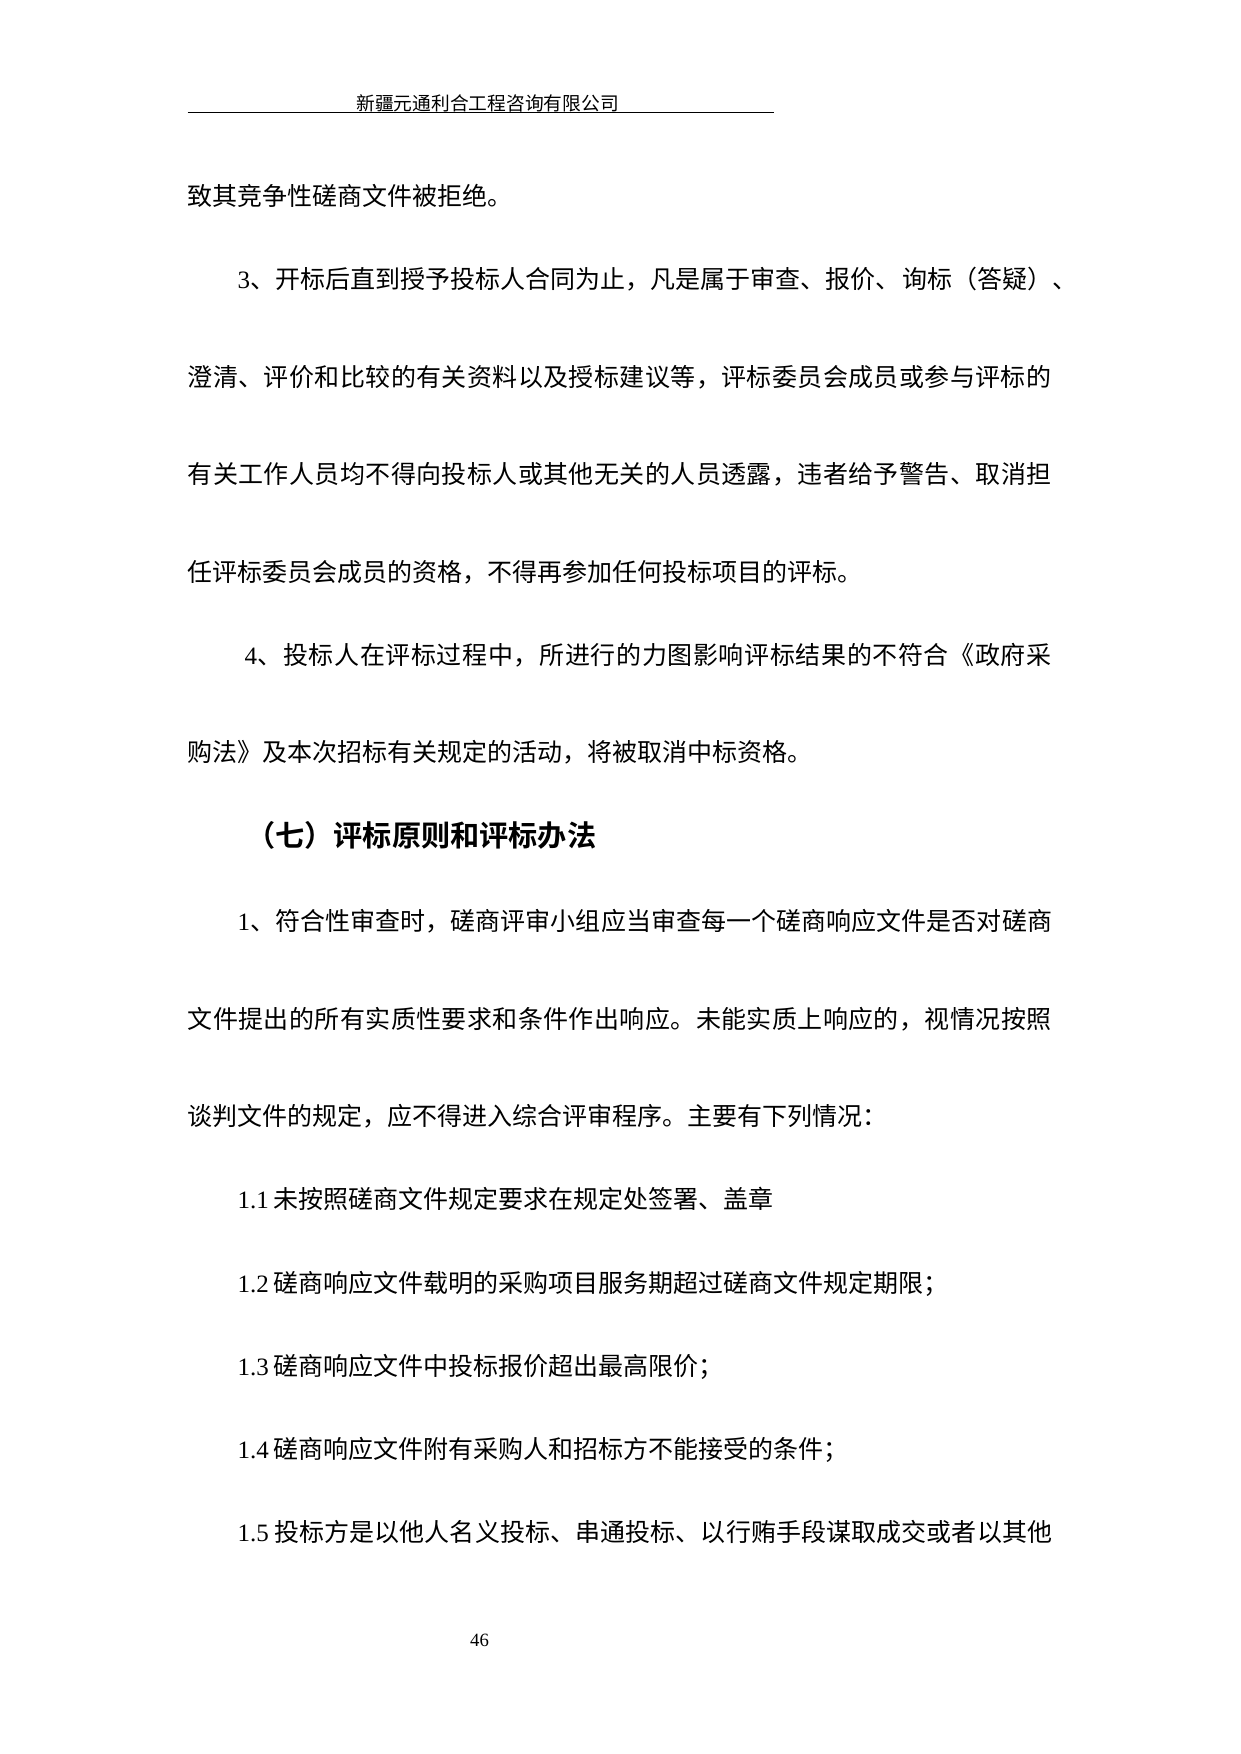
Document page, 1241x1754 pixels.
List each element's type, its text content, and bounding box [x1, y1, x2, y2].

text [187, 162, 1053, 227]
text 1.3磋商响应文件中投标报价超出最高限价； [187, 1332, 1053, 1397]
text （七）评标原则和评标办法 [187, 801, 1053, 866]
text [187, 1498, 1053, 1563]
text 1.1未按照磋商文件规定要求在规定处签署、盖章 [187, 1166, 1053, 1231]
text 1.4磋商响应文件附有采购人和招标方不能接受的条件； [187, 1415, 1053, 1480]
text 1、符合性审查时，磋商评审小组应当审查每一个磋商响应文件是否对磋商文件提出的所有实质性要求和条件作出响应。未能实质上响应的，视情况按照谈判文件的规定，应不得进入综合评审程序。主要有下列情况： [187, 887, 1053, 1147]
text 1.2磋商响应文件载明的采购项目服务期超过磋商文件规定期限； [187, 1249, 1053, 1314]
text 3、开标后直到授予投标人合同为止，凡是属于审查、报价、询标（答疑）、澄清、评价和比较的有关资料以及授标建议等，评标委员会成员或参与评标的有关工作人员均不得向投标人或其他无关的人员透露，违者给予警告、取消担任评标委员会成员的资格，不得再参加任何投标项目的评标。 [187, 245, 1053, 603]
text 4、投标人在评标过程中，所进行的力图影响评标结果的不符合《政府采购法》及本次招标有关规定的活动，将被取消中标资格。 [187, 621, 1053, 783]
